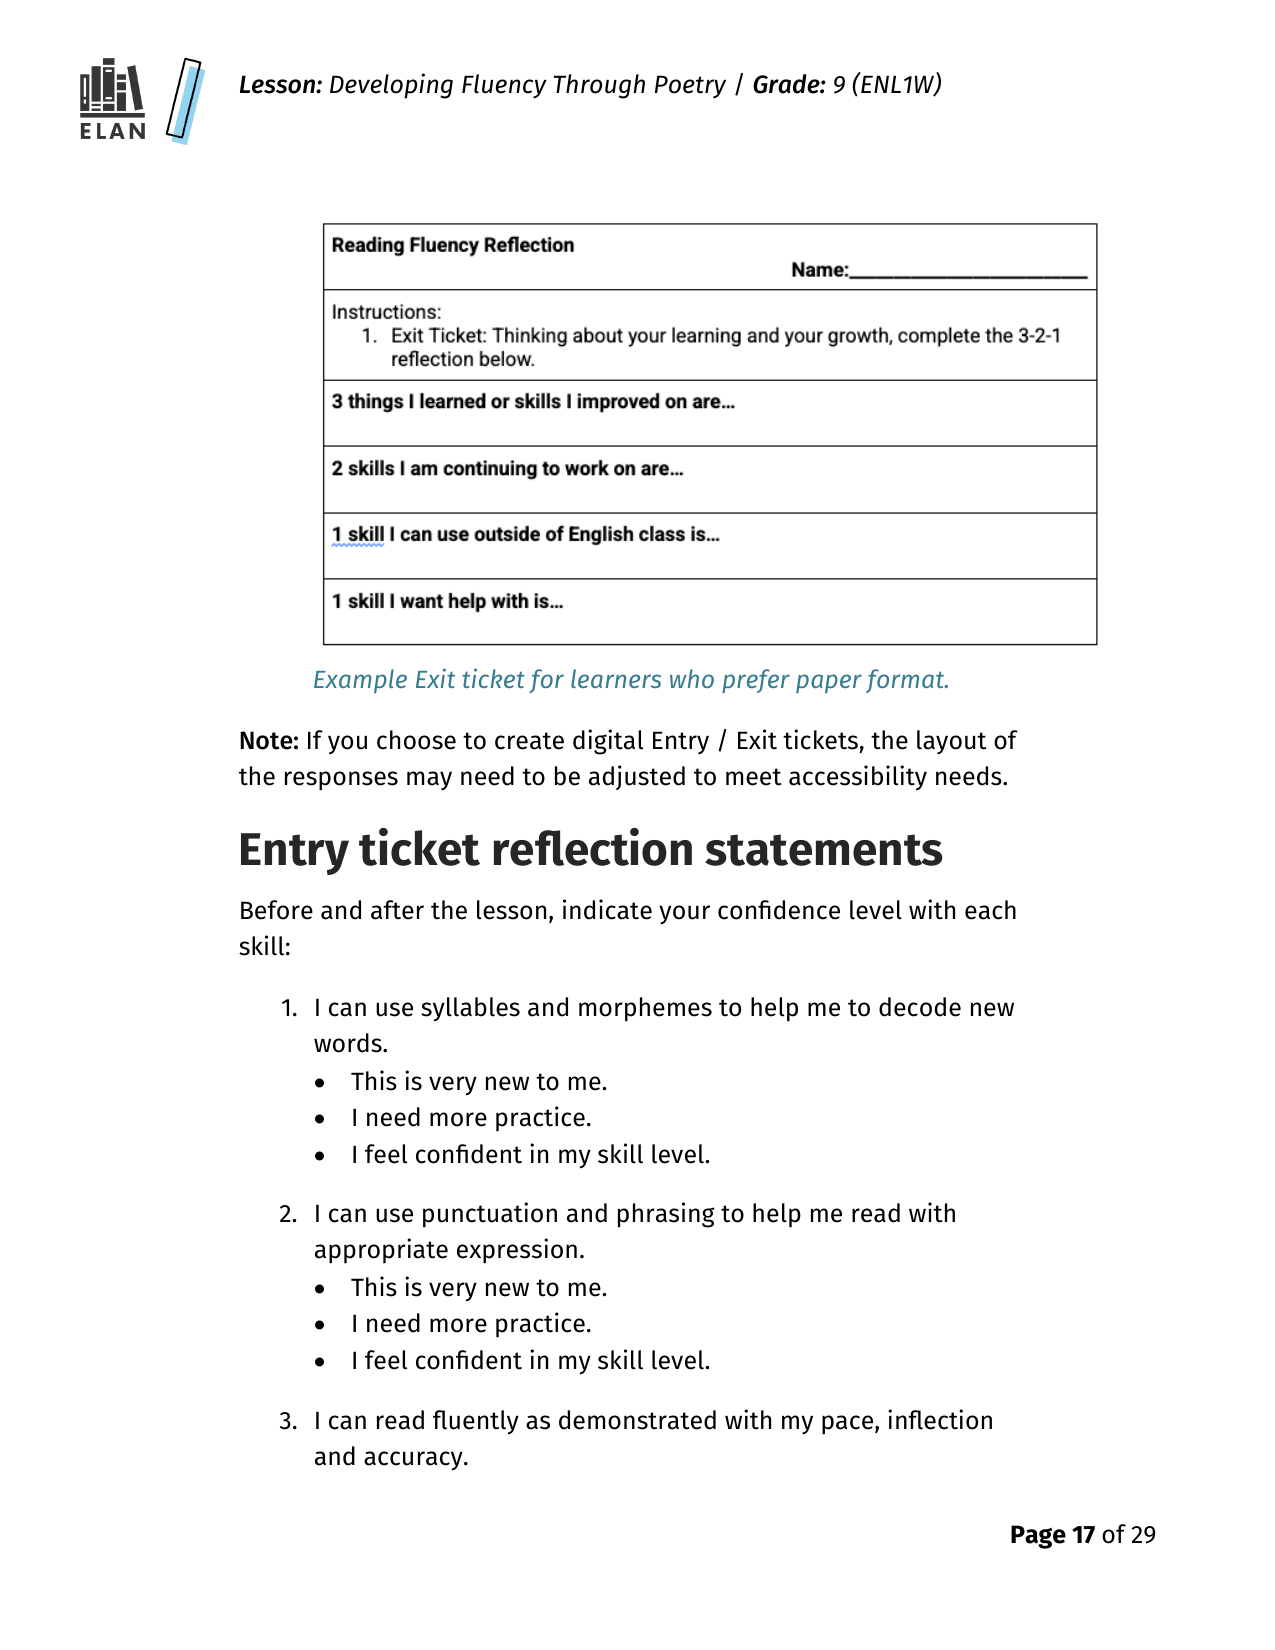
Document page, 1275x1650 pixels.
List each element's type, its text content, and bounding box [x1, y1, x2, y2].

list I can use syllables and morphemes to help me to decode new words. [298, 993, 1036, 1059]
text This is very new to me. [313, 1065, 918, 1097]
text Example Exit ticket for learners who prefer paper format. [312, 665, 1036, 695]
text I need more practice. [313, 1308, 918, 1339]
subtitle Entry ticket reflection statements [238, 823, 1036, 878]
text Note: If you choose to create digital Entry / Exit tickets, the layout of the responses may need to be adjusted to meet accessibility needs. [238, 726, 1036, 792]
text I feel confident in my skill level. [313, 1344, 918, 1376]
text Before and after the lesson, indicate your confidence level with each skill: [238, 896, 1036, 962]
text This is very new to me. [313, 1271, 918, 1303]
text I need more practice. [313, 1102, 918, 1133]
list I can use punctuation and phrasing to help me read with appropriate expression. [298, 1199, 1036, 1265]
list I can read fluently as demonstrated with my pace, inflection and accuracy. [298, 1406, 1036, 1472]
picture [78, 55, 220, 147]
text I feel confident in my skill level. [313, 1138, 918, 1170]
picture [312, 211, 1110, 659]
